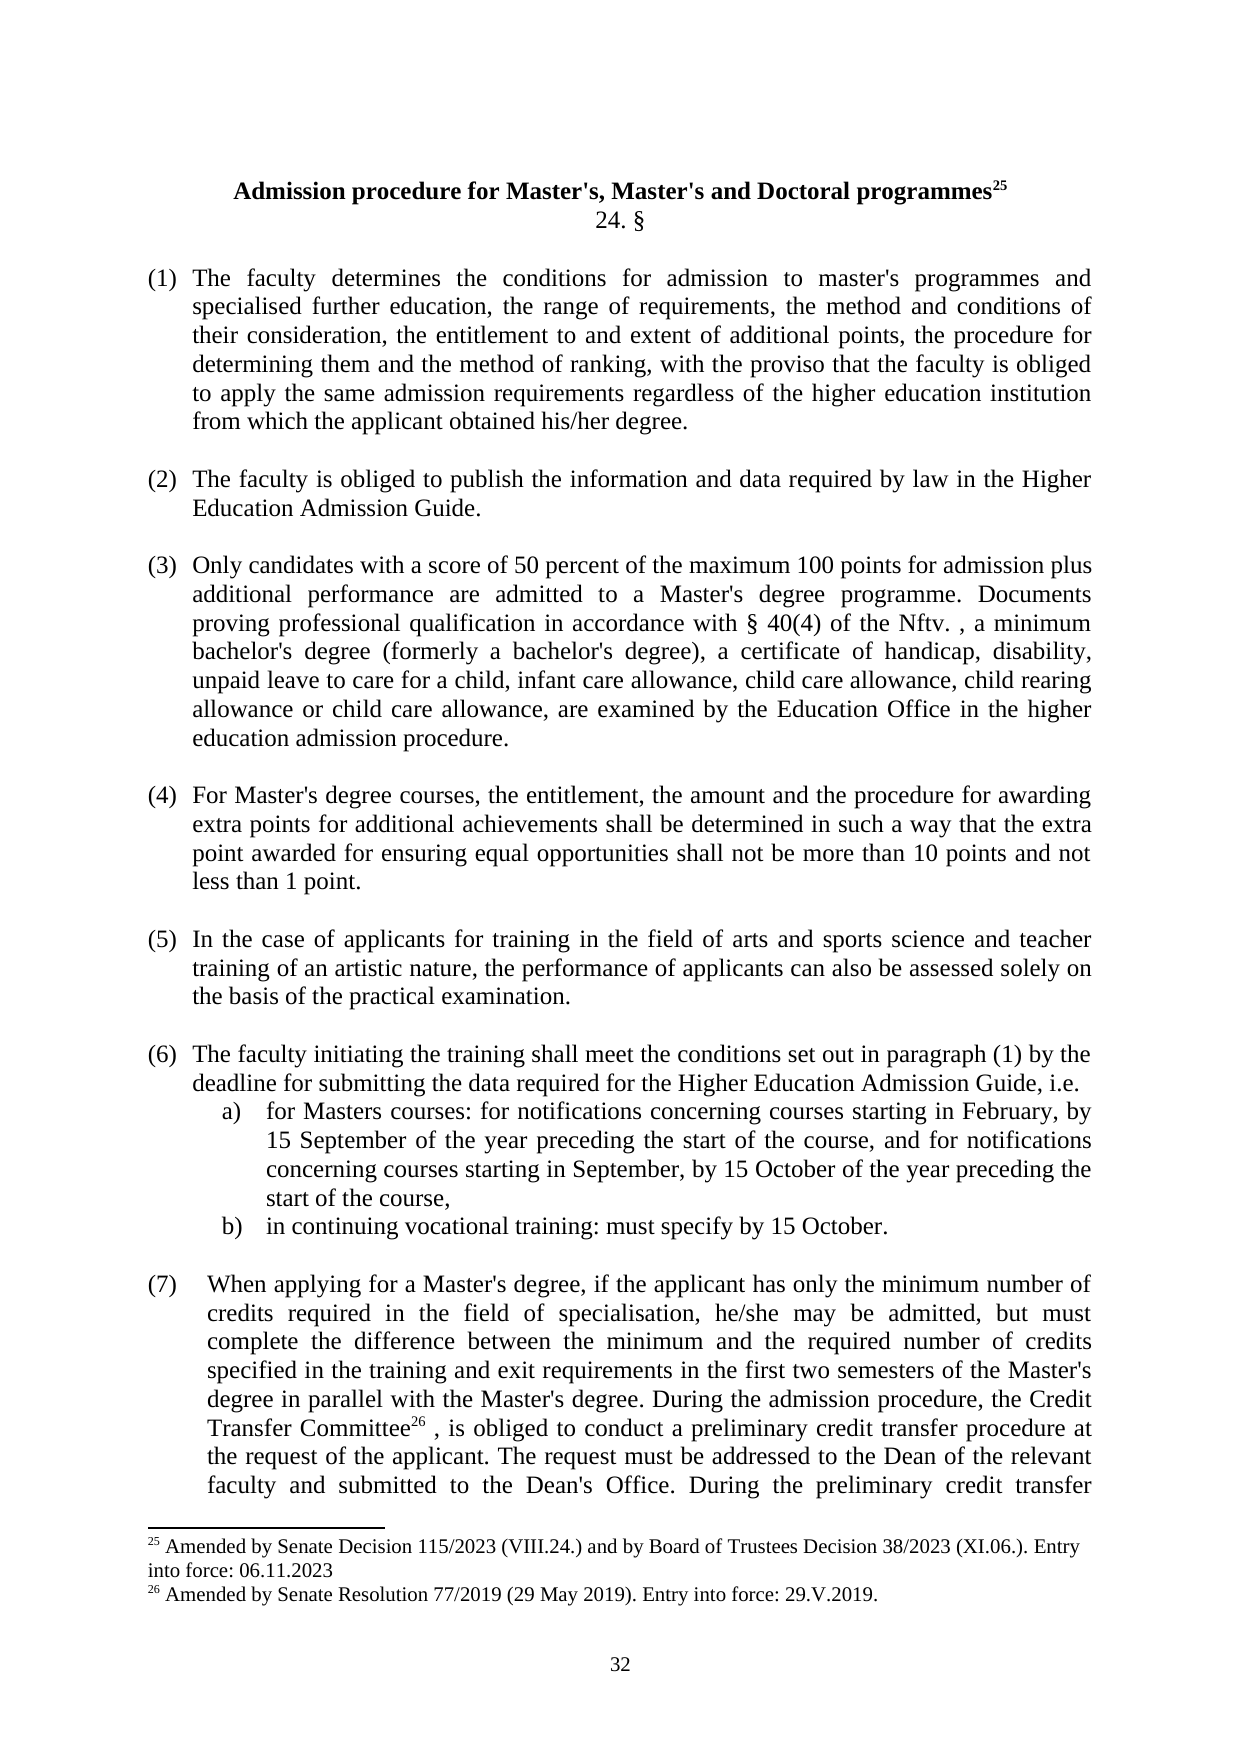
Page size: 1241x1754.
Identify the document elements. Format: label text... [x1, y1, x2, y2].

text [148, 1269, 1092, 1499]
text 24. § [148, 205, 1092, 234]
list For Master's degree courses, the entitlement, the amount and the procedure for awarding extra points for additional achievements shall be determined in such a way that the extra point awarded for ensuring equal opportunities shall not be more than 10 points and not less than 1 point. [148, 780, 1092, 895]
list Only candidates with a score of 50 percent of the maximum 100 points for admission plus additional performance are admitted to a Master's degree programme. Documents proving professional qualification in accordance with § 40(4) of the Nftv. , a minimum bachelor's degree (formerly a bachelor's degree), a certificate of handicap, disability, unpaid leave to care for a child, infant care allowance, child care allowance, child rearing allowance or child care allowance, are examined by the Education Office in the higher education admission procedure. [148, 550, 1092, 751]
list The faculty initiating the training shall meet the conditions set out in paragraph (1) by the deadline for submitting the data required for the Higher Education Admission Guide, i.e. [148, 1039, 1092, 1096]
list The faculty is obliged to publish the information and data required by law in the Higher Education Admission Guide. [148, 464, 1092, 521]
text Admission procedure for Master's, Master's and Doctoral programmes [148, 176, 1092, 205]
list The faculty determines the conditions for admission to master's programmes and specialised further education, the range of requirements, the method and conditions of their consideration, the entitlement to and extent of additional points, the procedure for determining them and the method of ranking, with the proviso that the faculty is obliged to apply the same admission requirements regardless of the higher education institution from which the applicant obtained his/her degree. [148, 263, 1092, 435]
list for Masters courses: for notifications concerning courses starting in February, by 15 September of the year preceding the start of the course, and for notifications concerning courses starting in September, by 15 October of the year preceding the start of the course, [222, 1096, 1092, 1211]
list In the case of applicants for training in the field of arts and sports science and teacher training of an artistic nature, the performance of applicants can also be assessed solely on the basis of the practical examination. [148, 924, 1092, 1010]
list in continuing vocational training: must specify by 15 October. [222, 1211, 1092, 1240]
